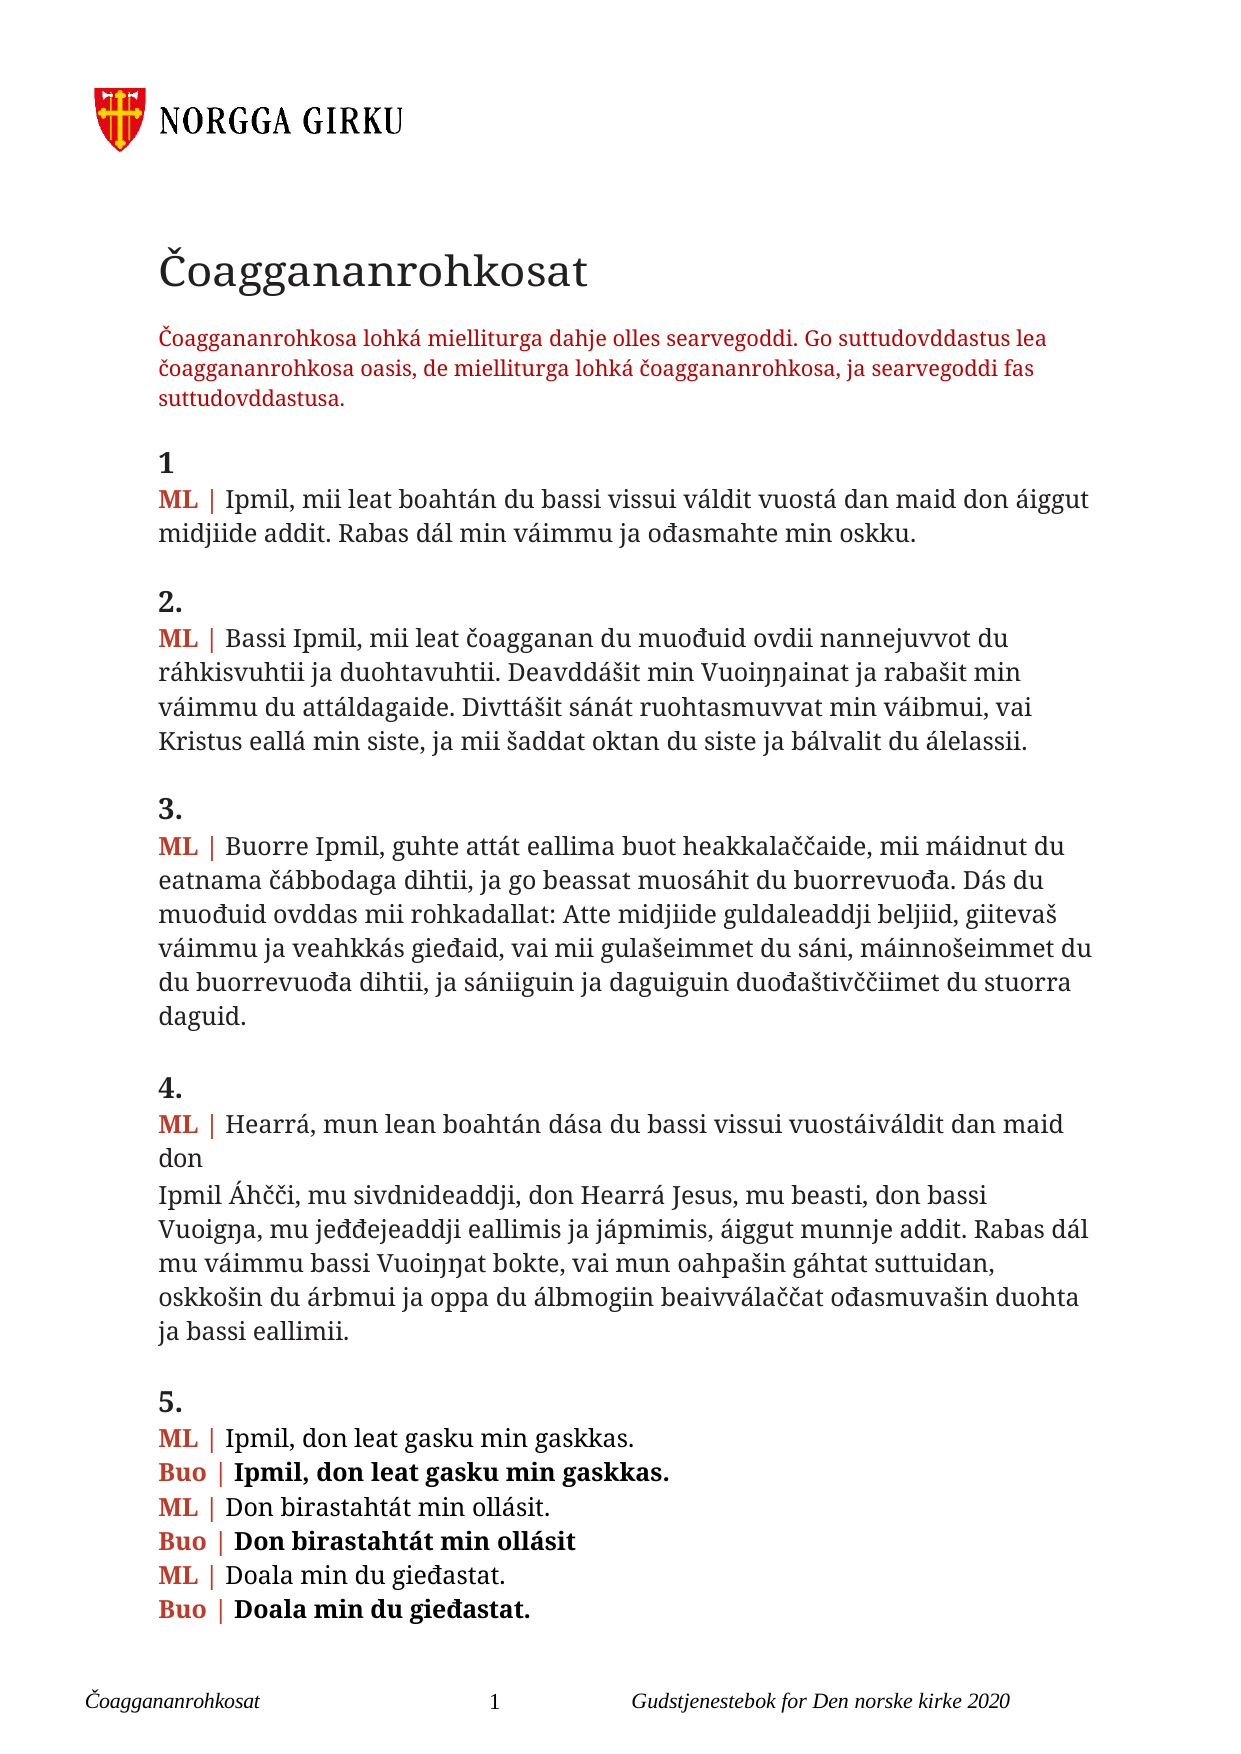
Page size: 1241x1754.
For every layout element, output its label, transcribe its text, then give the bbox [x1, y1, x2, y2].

text Čoaggananrohkosa lohká mielliturga dahje olles searvegoddi. Go suttudovddastus lea čoaggananrohkosa oasis, de mielliturga lohká čoaggananrohkosa, ja searvegoddi fas suttudovddastusa. [158, 323, 1094, 413]
text 5. [158, 1381, 1094, 1421]
subtitle Buo | Doala min du gieđastat. [158, 1591, 1094, 1626]
text ML | Buorre Ipmil, guhte attát eallima buot heakkalaččaide, mii máidnut du eatnama čábbodaga dihtii, ja go beassat muosáhit du buorrevuođa. Dás du muođuid ovddas mii rohkadallat: Atte midjiide guldaleaddji beljiid, giitevaš váimmu ja veahkkás gieđaid, vai mii gulašeimmet du sáni, máinnošeimmet du du buorrevuođa dihtii, ja sániiguin ja daguiguin duođaštivččiimet du stuorra daguid. [158, 828, 1094, 1033]
text ML | Don birastahtát min ollásit. [158, 1489, 1094, 1523]
title Čoaggananrohkosat [158, 242, 1094, 299]
text Buo | Ipmil, don leat gasku min gaskkas. [158, 1455, 1094, 1489]
text ML | Ipmil, mii leat boahtán du bassi vissui váldit vuostá dan maid don áiggut midjiide addit. Rabas dál min váimmu ja ođasmahte min oskku. [158, 482, 1094, 550]
text 4. [158, 1067, 1094, 1107]
picture [94, 88, 403, 152]
text ML | Doala min du gieđastat. [158, 1557, 1094, 1591]
text ML | Ipmil, don leat gasku min gaskkas. [158, 1421, 1094, 1455]
text 1 [158, 442, 1094, 482]
text ML | Hearrá, mun lean boahtán dása du bassi vissui vuostáiváldit dan maid don [158, 1107, 1094, 1175]
text ML | Bassi Ipmil, mii leat čoagganan du muođuid ovdii nannejuvvot du ráhkisvuhtii ja duohtavuhtii. Deavddášit min Vuoiŋŋainat ja rabašit min váimmu du attáldagaide. Divttášit sánát ruohtasmuvvat min váibmui, vai Kristus eallá min siste, ja mii šaddat oktan du siste ja bálvalit du álelassii. [158, 621, 1094, 757]
text 2. [158, 581, 1094, 621]
text 3. [158, 789, 1094, 828]
text Buo | Don birastahtát min ollásit [158, 1523, 1094, 1557]
text Ipmil Áhčči, mu sivdnideaddji, don Hearrá Jesus, mu beasti, don bassi Vuoigŋa, mu jeđđejeaddji eallimis ja jápmimis, áiggut munnje addit. Rabas dál mu váimmu bassi Vuoiŋŋat bokte, vai mun oahpašin gáhtat suttuidan, oskkošin du árbmui ja oppa du álbmogiin beaivválaččat ođasmuvašin duohta ja bassi eallimii. [158, 1177, 1094, 1348]
